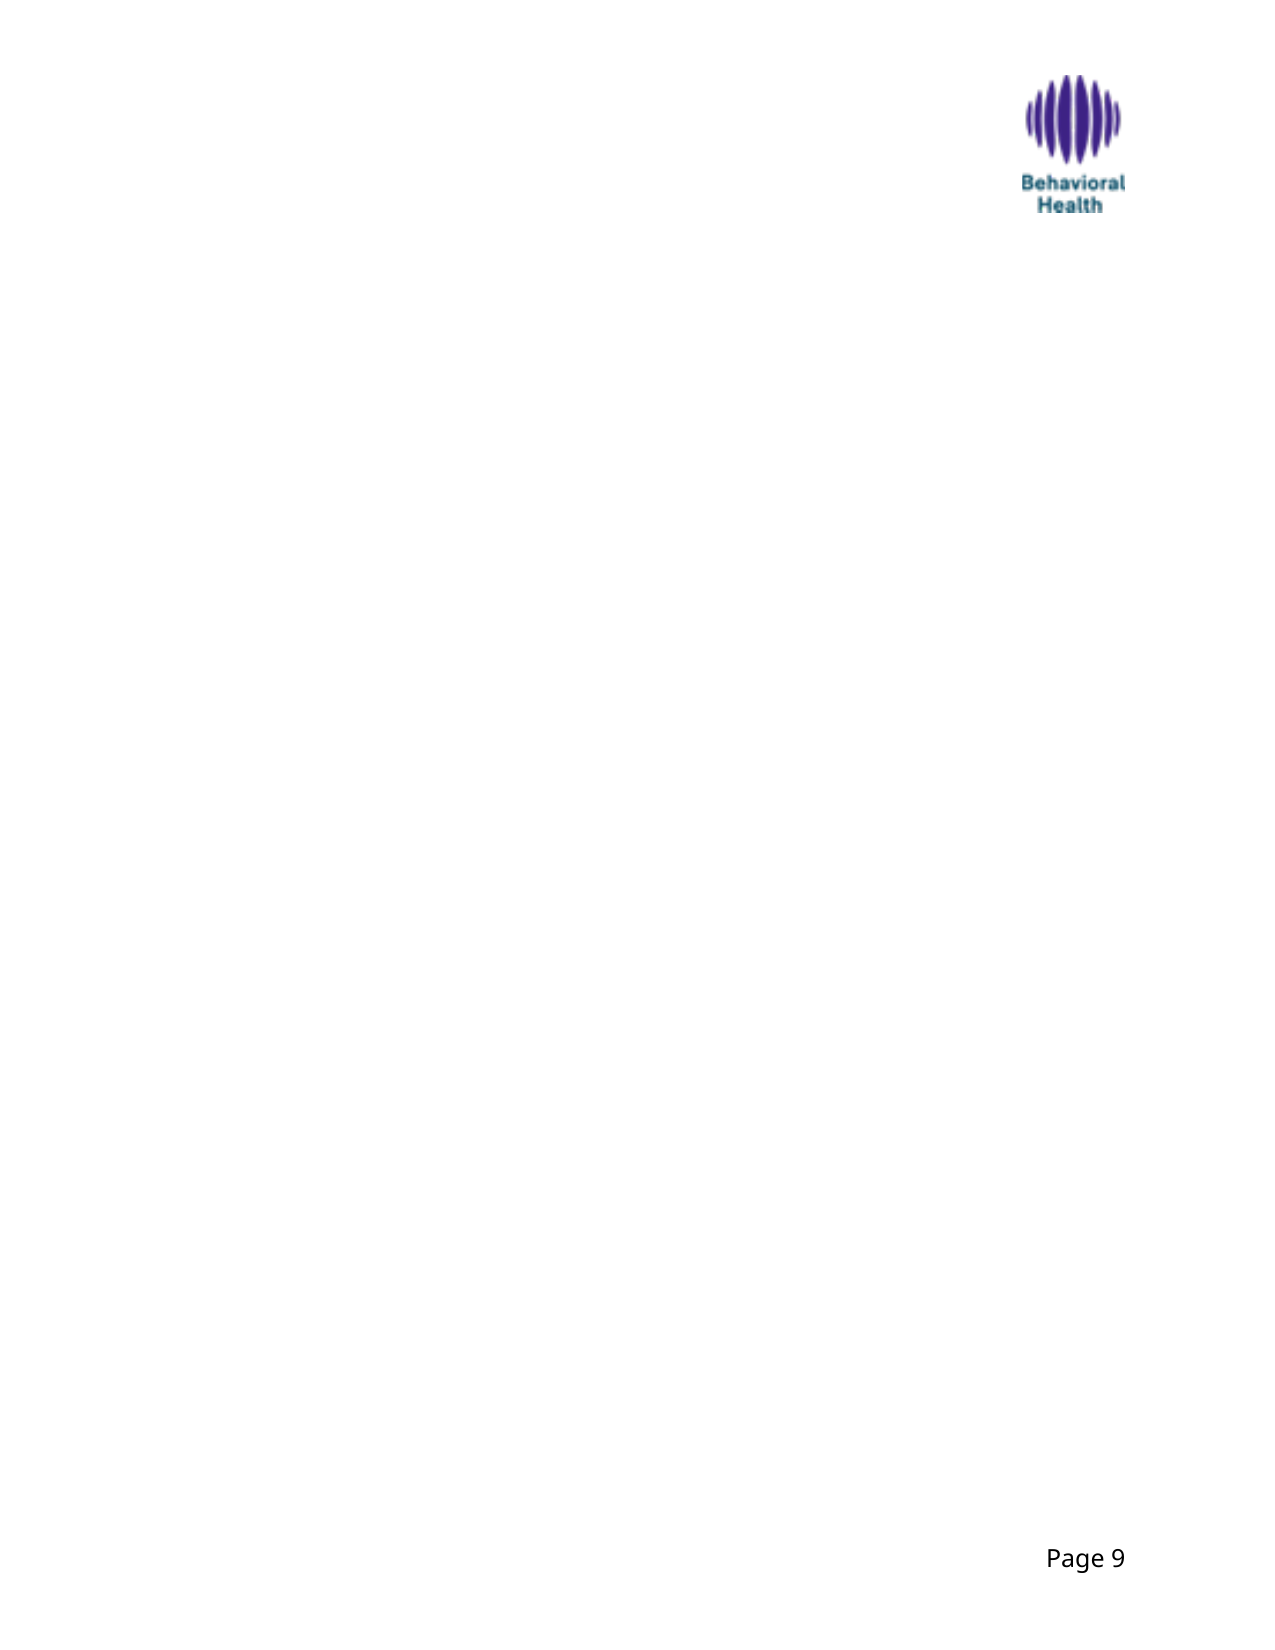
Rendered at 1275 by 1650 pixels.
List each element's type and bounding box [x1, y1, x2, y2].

picture [1022, 75, 1125, 213]
